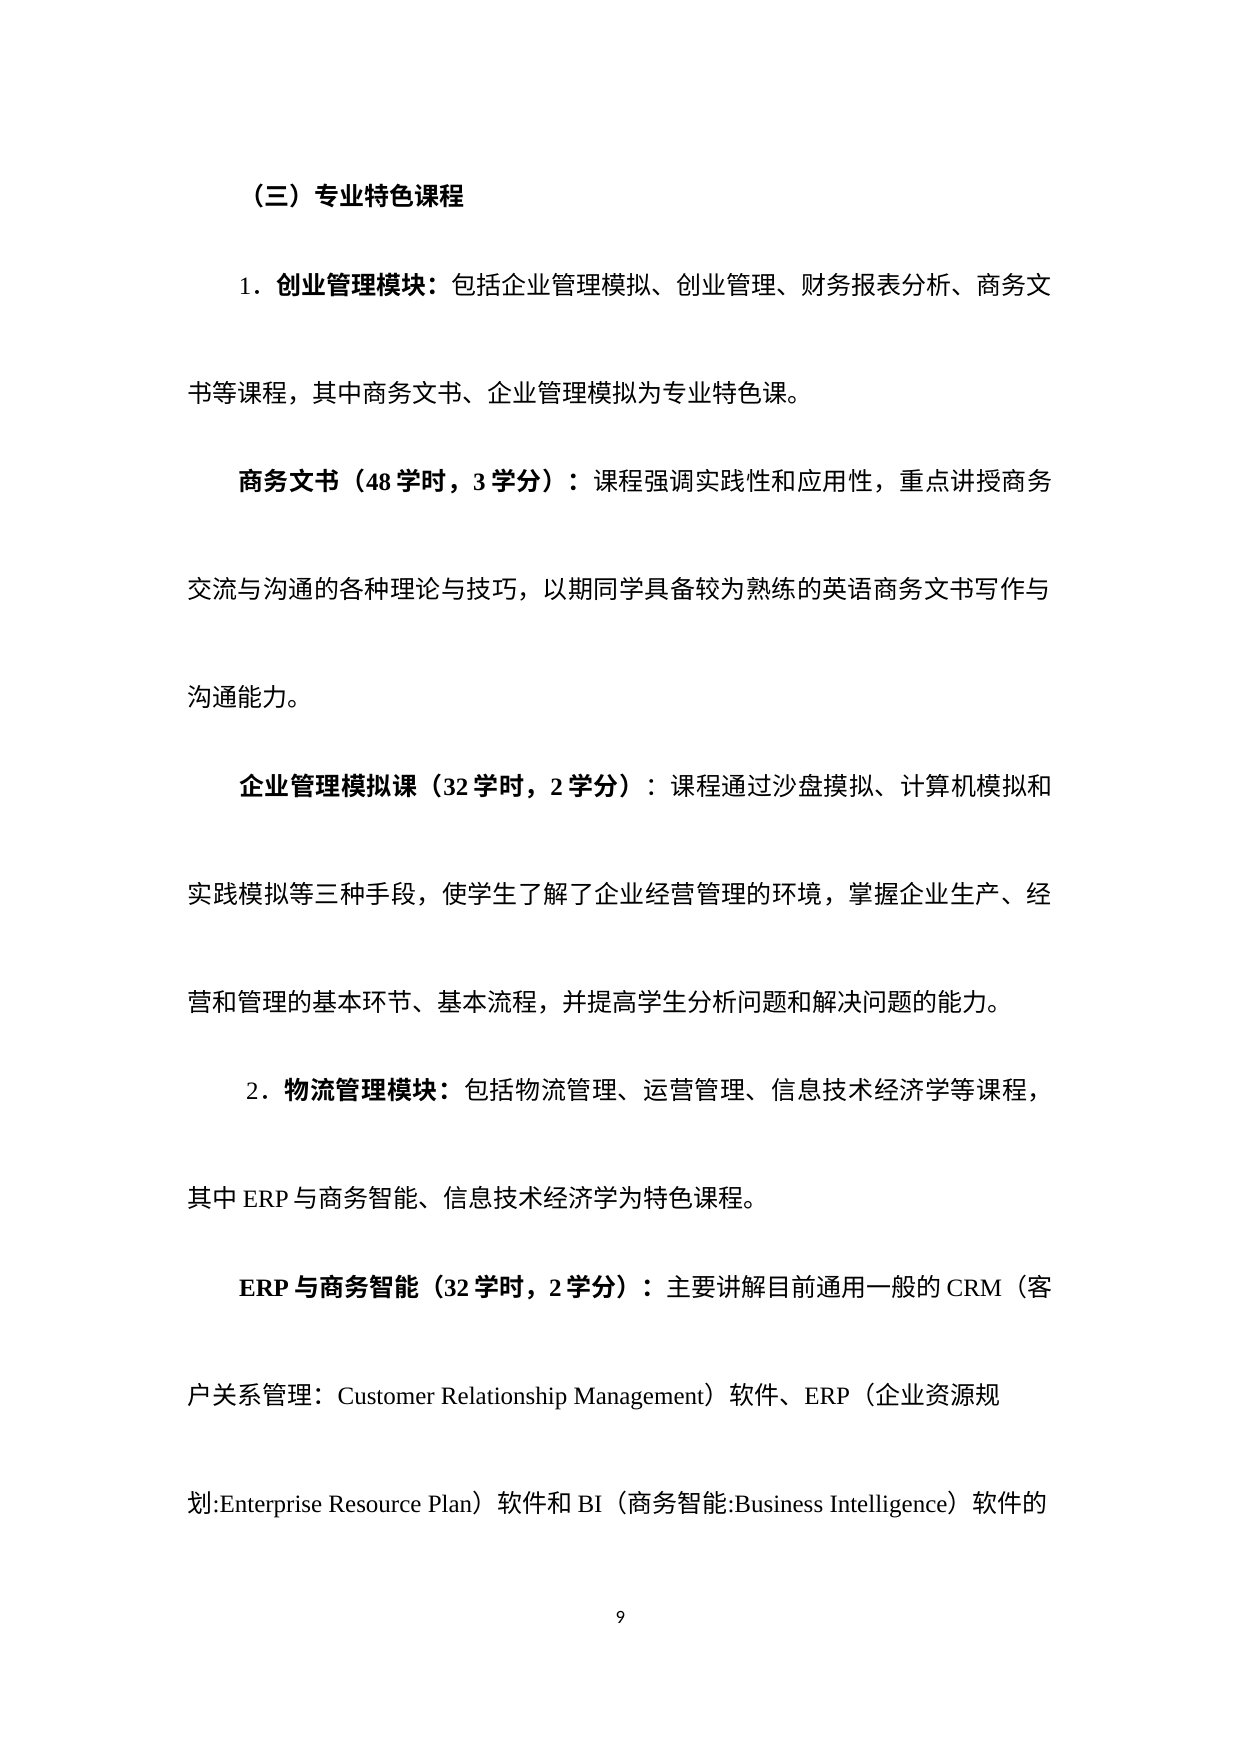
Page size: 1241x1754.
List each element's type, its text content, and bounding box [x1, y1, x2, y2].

text 商务文书（48学时，3学分）：课程强调实践性和应用性，重点讲授商务交流与沟通的各种理论与技巧，以期同学具备较为熟练的英语商务文书写作与沟通能力。 [187, 447, 1053, 728]
text 1．创业管理模块：包括企业管理模拟、创业管理、财务报表分析、商务文书等课程，其中商务文书、企业管理模拟为专业特色课。 [187, 251, 1053, 424]
text （三）专业特色课程 [187, 162, 1053, 227]
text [187, 1253, 1053, 1534]
text 2．物流管理模块：包括物流管理、运营管理、信息技术经济学等课程，其中ERP与商务智能、信息技术经济学为特色课程。 [188, 1056, 1053, 1229]
text 企业管理模拟课（32学时，2学分）：课程通过沙盘摸拟、计算机模拟和实践模拟等三种手段，使学生了解了企业经营管理的环境，掌握企业生产、经营和管理的基本环节、基本流程，并提高学生分析问题和解决问题的能力。 [188, 752, 1053, 1033]
